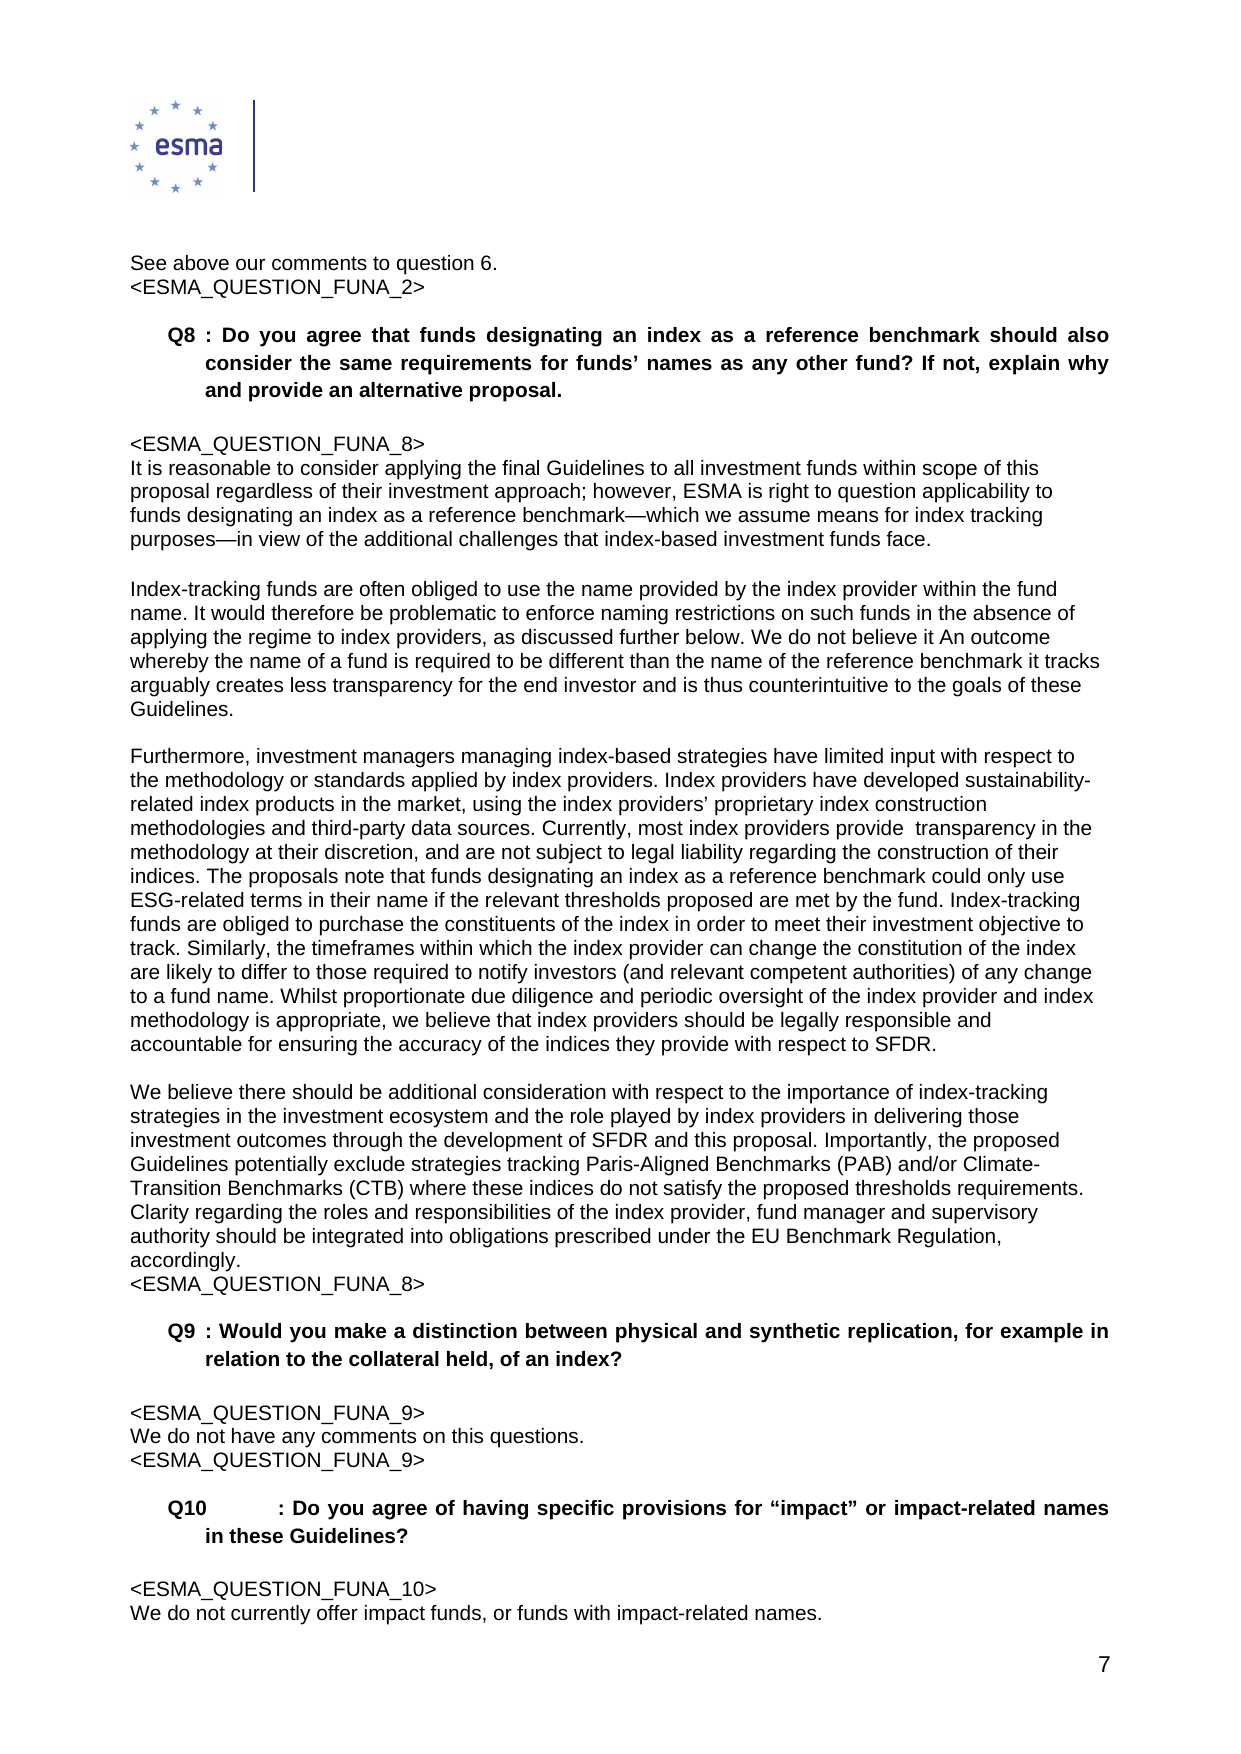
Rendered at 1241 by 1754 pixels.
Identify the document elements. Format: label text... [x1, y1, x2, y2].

list : Would you make a distinction between physical and synthetic replication, for example in relation to the collateral held, of an index? [167, 1319, 1110, 1371]
text <ESMA_QUESTION_FUNA_8> [130, 1271, 1110, 1295]
text Furthermore, investment managers managing index-based strategies have limited input with respect to the methodology or standards applied by index providers. Index providers have developed sustainability-related index products in the market, using the index providers’ proprietary index construction methodologies and third-party data sources. Currently, most index providers provide transparency in the methodology at their discretion, and are not subject to legal liability regarding the construction of their indices. The proposals note that funds designating an index as a reference benchmark could only use ESG-related terms in their name if the relevant thresholds proposed are met by the fund. Index-tracking funds are obliged to purchase the constituents of the index in order to meet their investment objective to track. Similarly, the timeframes within which the index provider can change the constitution of the index are likely to differ to those required to notify investors (and relevant competent authorities) of any change to a fund name. Whilst proportionate due diligence and periodic oversight of the index provider and index methodology is appropriate, we believe that index providers should be legally responsible and accountable for ensuring the accuracy of the indices they provide with respect to SFDR. [130, 744, 1110, 1056]
text <ESMA_QUESTION_FUNA_10> [130, 1577, 1110, 1601]
text We do not have any comments on this questions. [130, 1424, 1110, 1448]
text <ESMA_QUESTION_FUNA_9> [130, 1448, 1110, 1472]
text Index-tracking funds are often obliged to use the name provided by the index provider within the fund name. It would therefore be problematic to enforce naming restrictions on such funds in the absence of applying the regime to index providers, as discussed further below. We do not believe it An outcome whereby the name of a fund is required to be different than the name of the reference benchmark it tracks arguably creates less transparency for the end investor and is thus counterintuitive to the goals of these Guidelines. [130, 577, 1110, 720]
picture [129, 100, 223, 193]
text We believe there should be additional consideration with respect to the importance of index-tracking strategies in the investment ecosystem and the role played by index providers in delivering those investment outcomes through the development of SFDR and this proposal. Importantly, the proposed Guidelines potentially exclude strategies tracking Paris-Aligned Benchmarks (PAB) and/or Climate-Transition Benchmarks (CTB) where these indices do not satisfy the proposed thresholds requirements. Clarity regarding the roles and responsibilities of the index provider, fund manager and supervisory authority should be integrated into obligations prescribed under the EU Benchmark Regulation, accordingly. [130, 1080, 1110, 1271]
text <ESMA_QUESTION_FUNA_2> [130, 275, 1110, 299]
text <ESMA_QUESTION_FUNA_9> [130, 1400, 1110, 1424]
text <ESMA_QUESTION_FUNA_8> [130, 431, 1110, 455]
list : Do you agree of having specific provisions for “impact” or impact-related names in these Guidelines? [167, 1496, 1110, 1548]
list : Do you agree that funds designating an index as a reference benchmark should also consider the same requirements for funds’ names as any other fund? If not, explain why and provide an alternative proposal. [167, 323, 1110, 402]
text See above our comments to question 6. [130, 251, 1110, 275]
text We do not currently offer impact funds, or funds with impact-related names. [130, 1601, 1110, 1625]
text It is reasonable to consider applying the final Guidelines to all investment funds within scope of this proposal regardless of their investment approach; however, ESMA is right to question applicability to funds designating an index as a reference benchmark—which we assume means for index tracking purposes—in view of the additional challenges that index-based investment funds face. [130, 455, 1110, 551]
